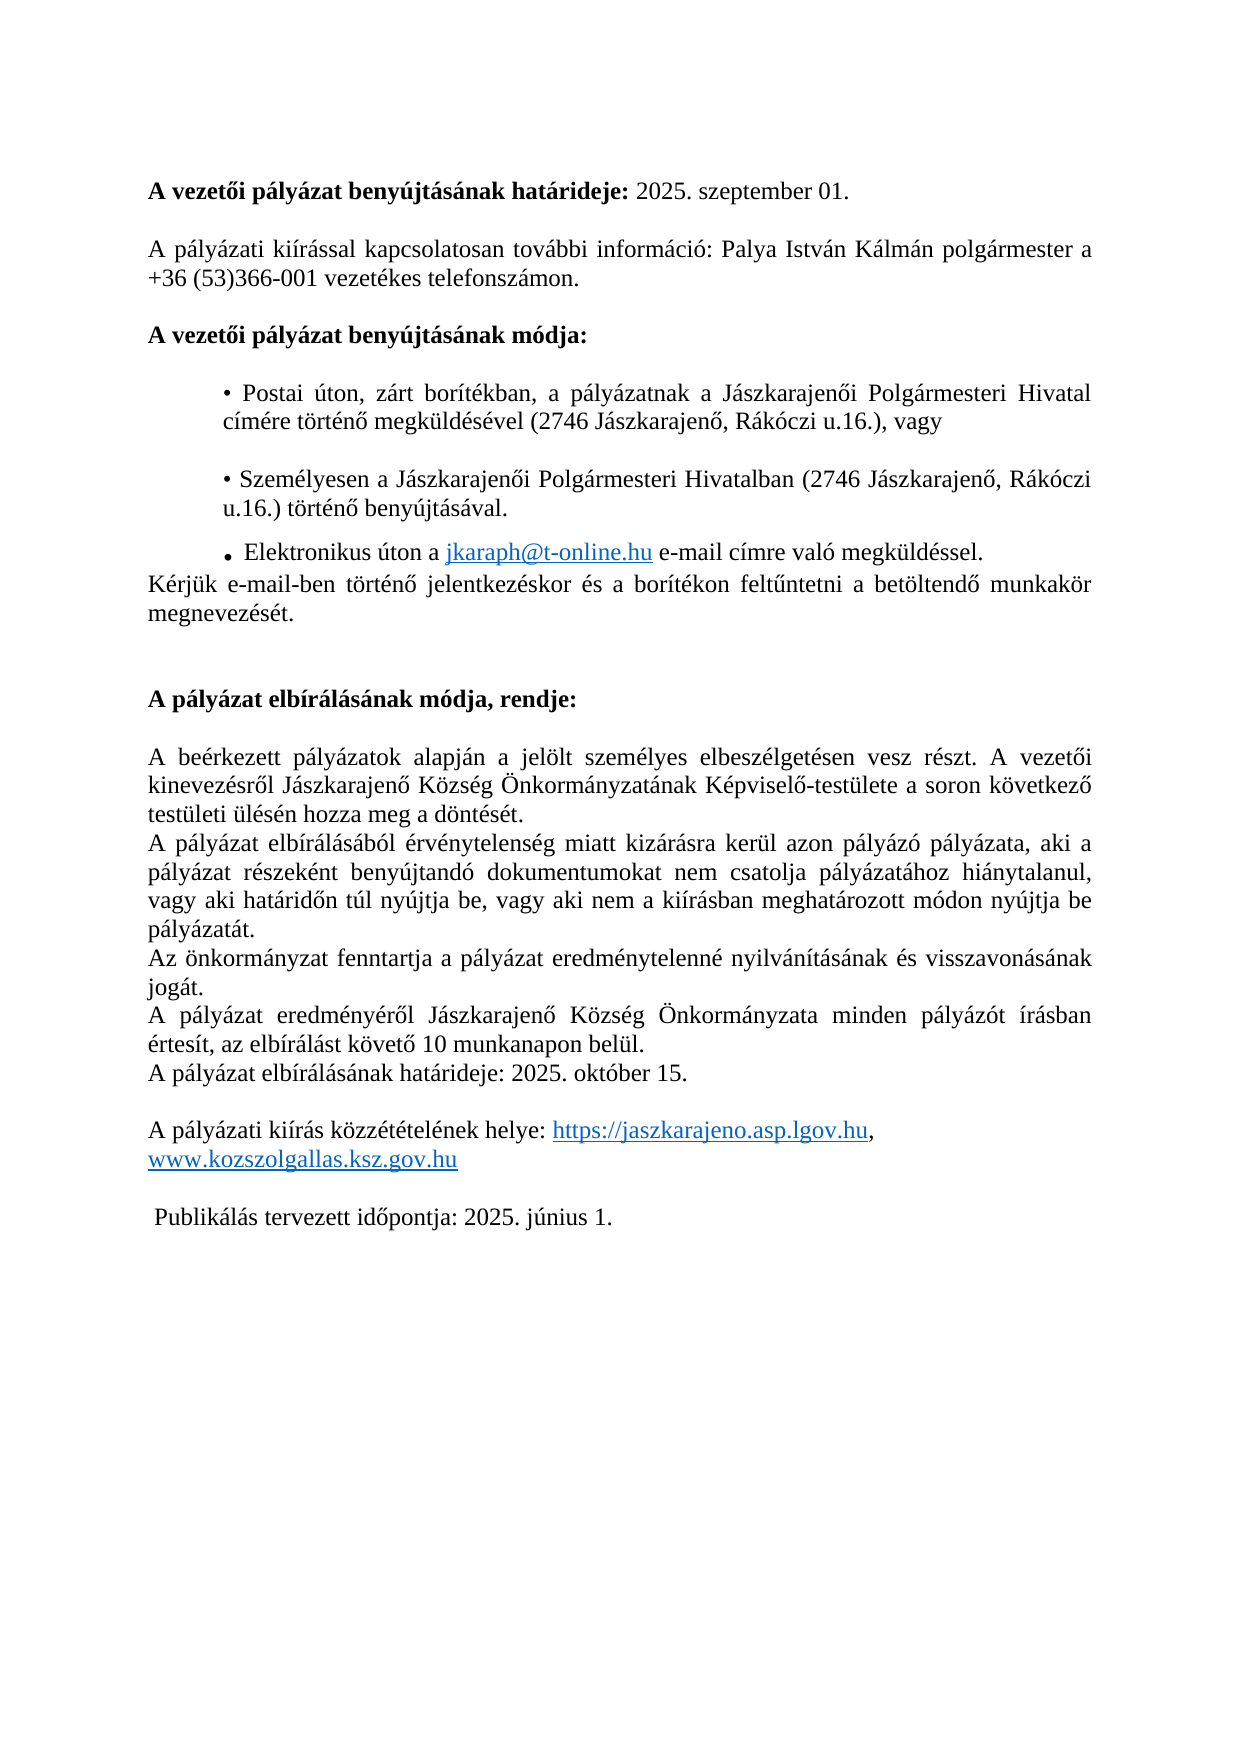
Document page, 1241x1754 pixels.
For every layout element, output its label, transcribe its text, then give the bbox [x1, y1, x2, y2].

text A pályázati kiírással kapcsolatosan további információ: Palya István Kálmán polgármester a +36 (53)366-001 vezetékes telefonszámon. [148, 234, 1093, 291]
text A beérkezett pályázatok alapján a jelölt személyes elbeszélgetésen vesz részt. A vezetői kinevezésről Jászkarajenő Község Önkormányzatának Képviselő-testülete a soron következő testületi ülésén hozza meg a döntését. [148, 742, 1093, 828]
text Az önkormányzat fenntartja a pályázat eredménytelenné nyilvánításának és visszavonásának jogát. [148, 943, 1093, 1001]
text Publikálás tervezett időpontja: 2025. június 1. [148, 1202, 1093, 1231]
text Kérjük e-mail-ben történő jelentkezéskor és a borítékon feltűntetni a betöltendő munkakör megnevezését. [148, 569, 1093, 627]
text A pályázat elbírálásának határideje: 2025. október 15. [148, 1058, 1093, 1087]
text A vezetői pályázat benyújtásának határideje: 2025. szeptember 01. [148, 176, 1093, 205]
text A pályázat eredményéről Jászkarajenő Község Önkormányzata minden pályázót írásban értesít, az elbírálást követő 10 munkanapon belül. [148, 1001, 1093, 1058]
text A pályázati kiírás közzétételének helye: https://jaszkarajeno.asp.lgov.hu, www.kozszolgallas.ksz.gov.hu [148, 1116, 1093, 1173]
text . Elektronikus úton a jkaraph@t-online.hu e-mail címre való megküldéssel. [223, 521, 1093, 569]
text A pályázat elbírálásából érvénytelenség miatt kizárásra kerül azon pályázó pályázata, aki a pályázat részeként benyújtandó dokumentumokat nem csatolja pályázatához hiánytalanul, vagy aki határidőn túl nyújtja be, vagy aki nem a kiírásban meghatározott módon nyújtja be pályázatát. [148, 828, 1093, 943]
text A pályázat elbírálásának módja, rendje: [148, 684, 1093, 713]
text • Személyesen a Jászkarajenői Polgármesteri Hivatalban (2746 Jászkarajenő, Rákóczi u.16.) történő benyújtásával. [223, 464, 1093, 521]
text A vezetői pályázat benyújtásának módja: [148, 320, 1093, 349]
text • Postai úton, zárt borítékban, a pályázatnak a Jászkarajenői Polgármesteri Hivatal címére történő megküldésével (2746 Jászkarajenő, Rákóczi u.16.), vagy [223, 378, 1093, 435]
